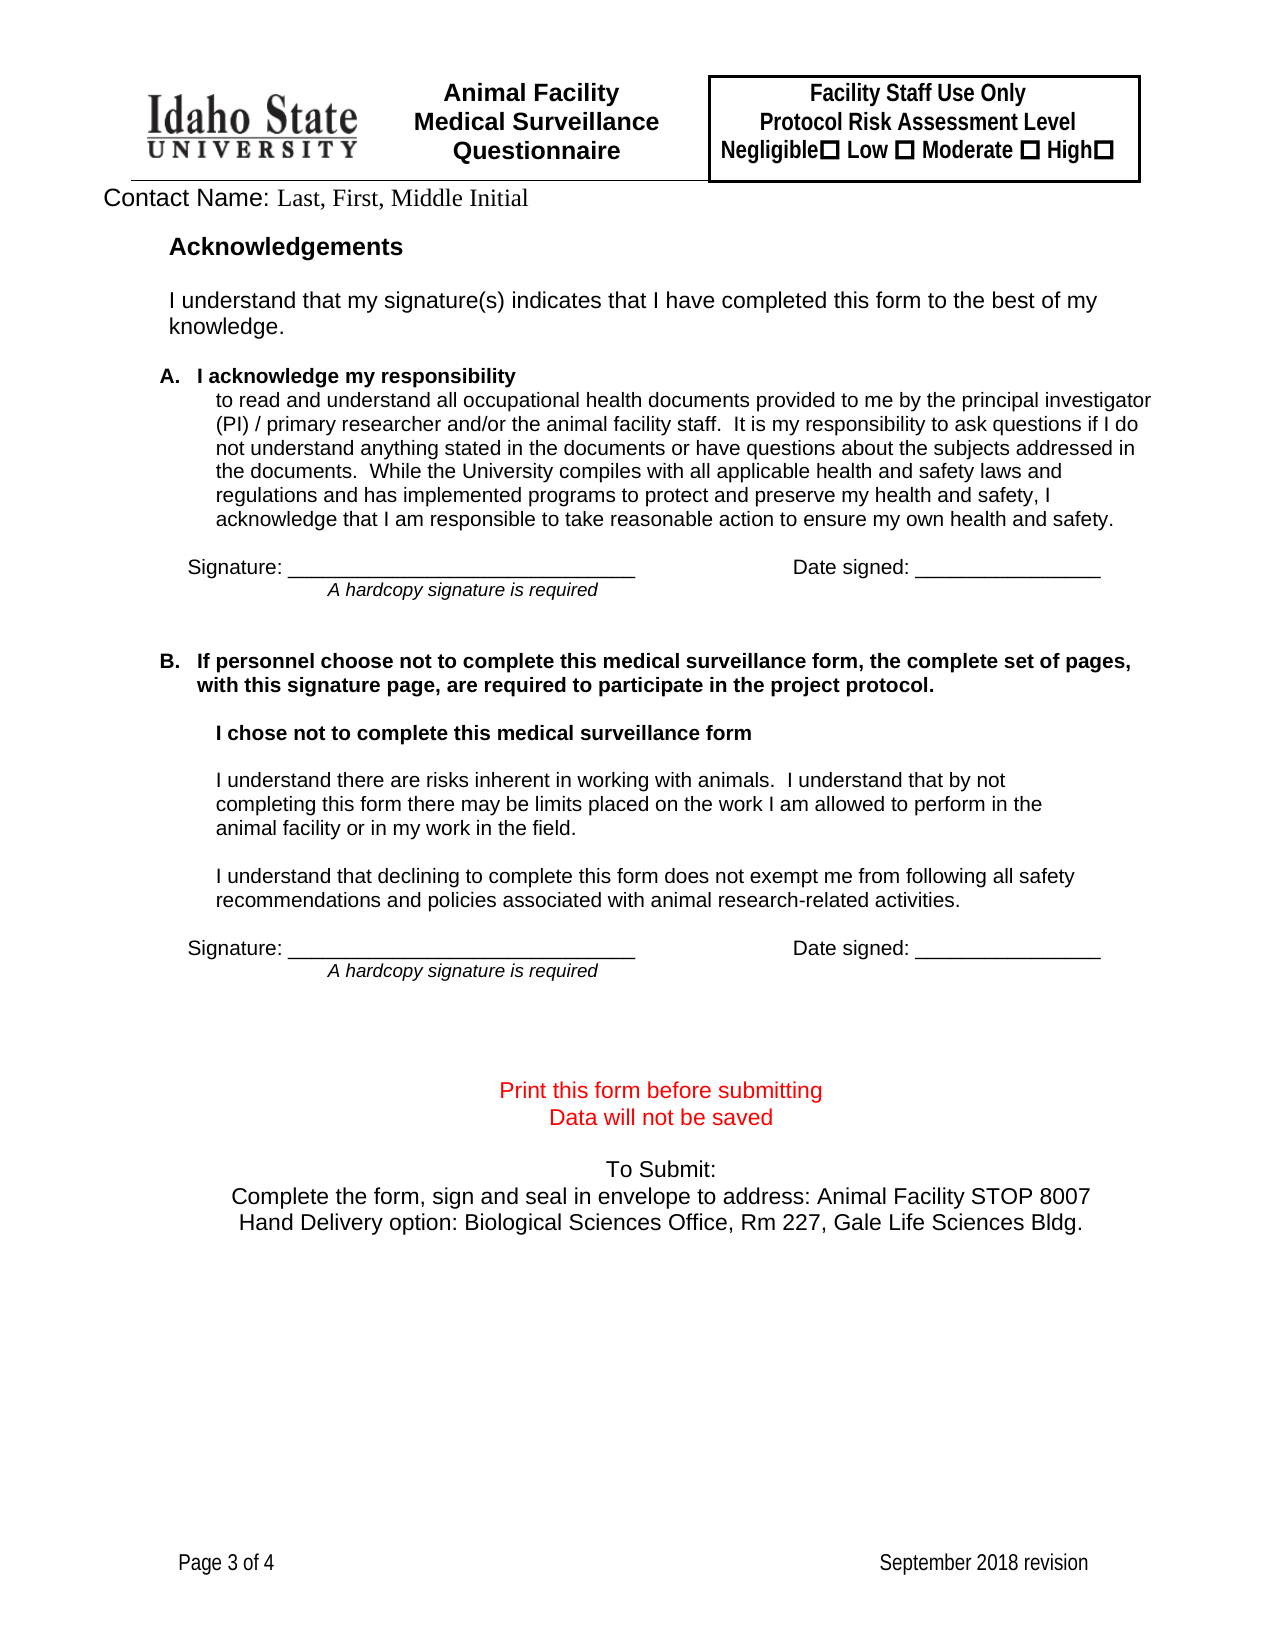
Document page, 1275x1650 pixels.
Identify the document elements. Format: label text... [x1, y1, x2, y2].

text Signature: ______________________________ Date signed: ________________ [187, 936, 1153, 960]
text I chose not to complete this medical surveillance form [216, 720, 1087, 744]
picture [144, 91, 358, 157]
text I understand that my signature(s) indicates that I have completed this form to the best of my knowledge. [169, 287, 1153, 339]
text Complete the form, sign and seal in envelope to address: Animal Facility STOP 8007 [169, 1183, 1153, 1209]
text To Submit: [169, 1156, 1153, 1183]
text B. If personnel choose not to complete this medical surveillance form, the complete set of pages, with this signature page, are required to participate in the project protocol. [159, 648, 1153, 696]
text I understand there are risks inherent in working with animals. I understand that by not completing this form there may be limits placed on the work I am allowed to perform in the animal facility or in my work in the field. [216, 768, 1087, 840]
text Acknowledgements [169, 232, 1153, 260]
text A. I acknowledge my responsibility [159, 363, 1153, 387]
text A hardcopy signature is required [187, 960, 1153, 982]
text Data will not be saved [169, 1104, 1153, 1130]
text Contact Name: [103, 81, 1153, 212]
text to read and understand all occupational health documents provided to me by the principal investigator (PI) / primary researcher and/or the animal facility staff. It is my responsibility to ask questions if I do not understand anything stated in the documents or have questions about the subjects addressed in the documents. While the University compiles with all applicable health and safety laws and regulations and has implemented programs to protect and preserve my health and safety, I acknowledge that I am responsible to take reasonable action to ensure my own health and safety. [216, 387, 1153, 531]
text I understand that declining to complete this form does not exempt me from following all safety recommendations and policies associated with animal research-related activities. [216, 864, 1087, 912]
text Signature: ______________________________ Date signed: ________________ [187, 555, 1153, 579]
text A hardcopy signature is required [187, 579, 1153, 601]
text Hand Delivery option: Biological Sciences Office, Rm 227, Gale Life Sciences Bldg. [169, 1209, 1153, 1291]
text Print this form before submitting [169, 1077, 1153, 1104]
